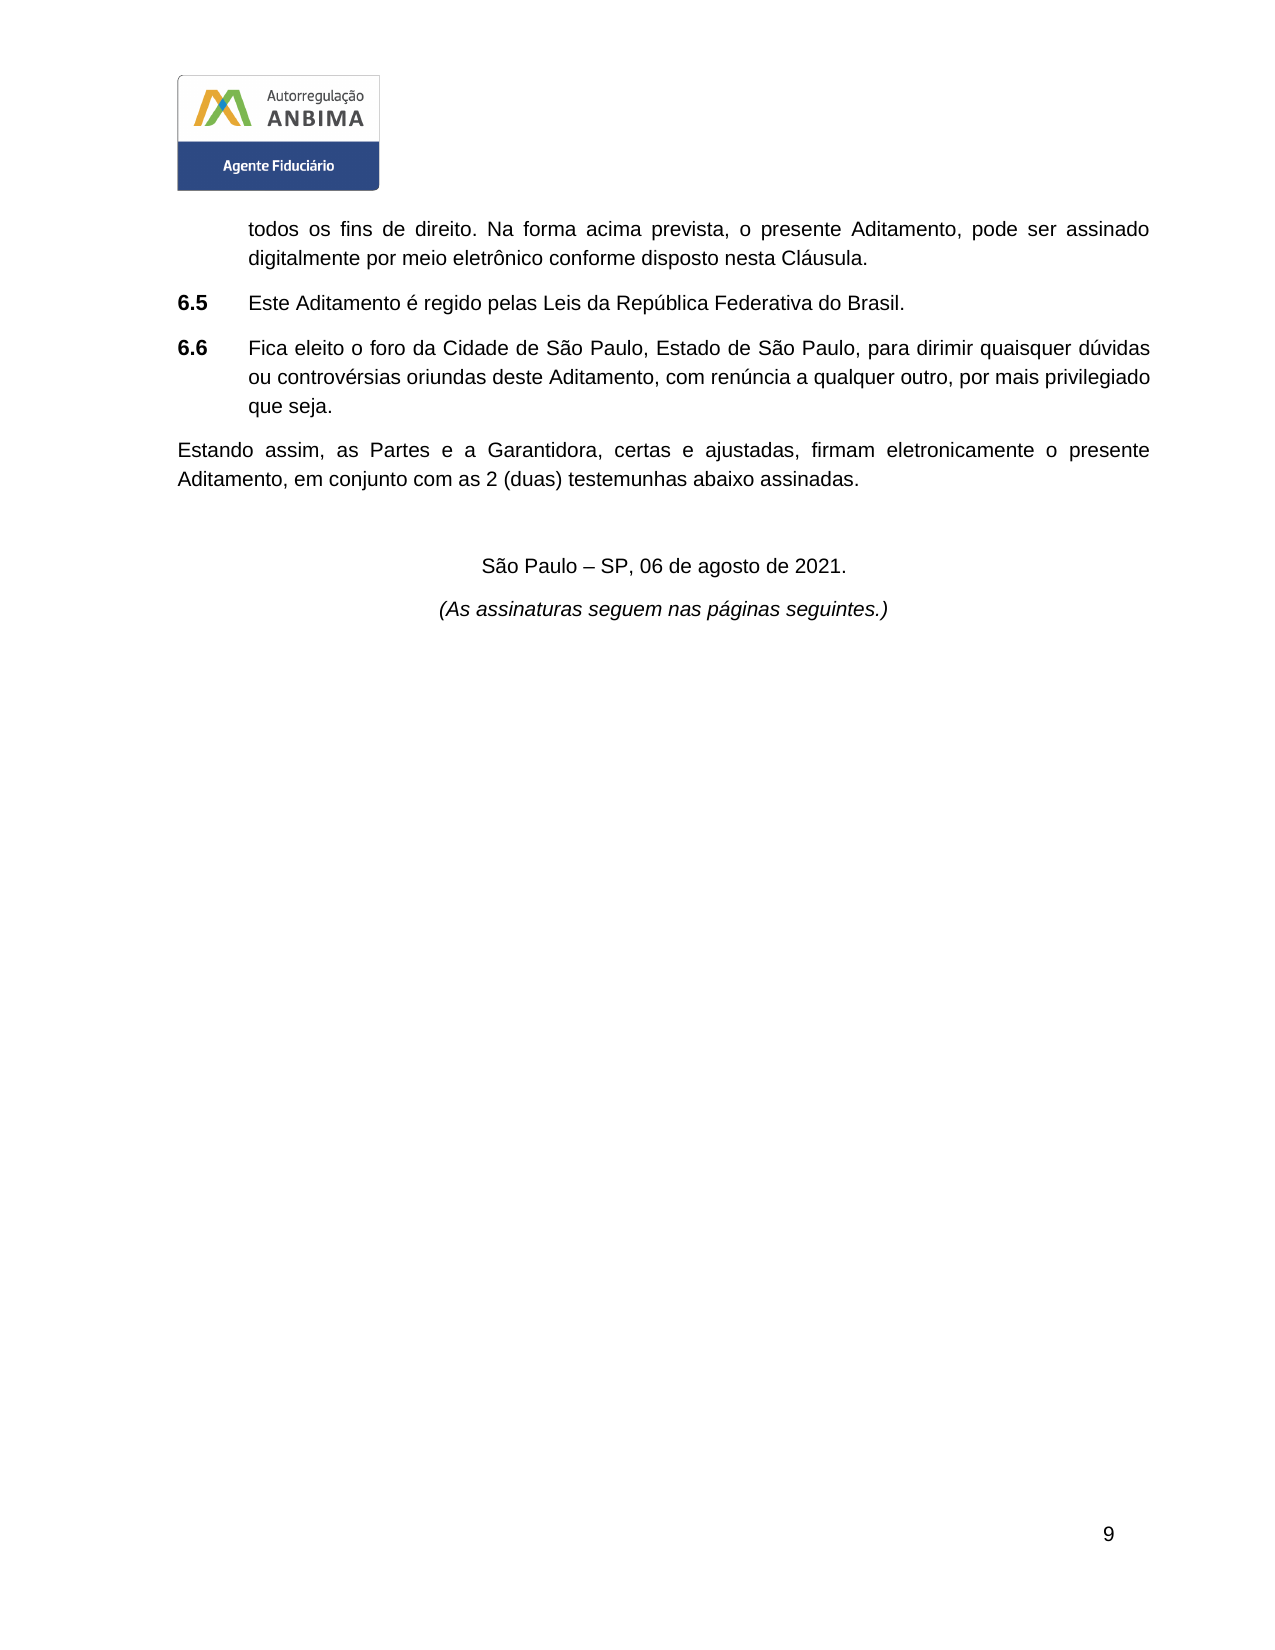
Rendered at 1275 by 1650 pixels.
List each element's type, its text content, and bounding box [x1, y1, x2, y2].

text (As assinaturas seguem nas páginas seguintes.) [177, 597, 1152, 621]
text Fica eleito o foro da Cidade de São Paulo, Estado de São Paulo, para dirimir quaisquer dúvidas ou controvérsias oriundas deste Aditamento, com renúncia a qualquer outro, por mais privilegiado que seja. [177, 335, 1152, 418]
text Este Aditamento é regido pelas Leis da República Federativa do Brasil. [177, 290, 1152, 315]
text Estando assim, as Partes e a Garantidora, certas e ajustadas, firmam eletronicamente o presente Aditamento, em conjunto com as 2 (duas) testemunhas abaixo assinadas. [177, 437, 1152, 490]
text São Paulo – SP, 06 de agosto de 2021. [177, 553, 1152, 577]
picture [177, 75, 380, 191]
